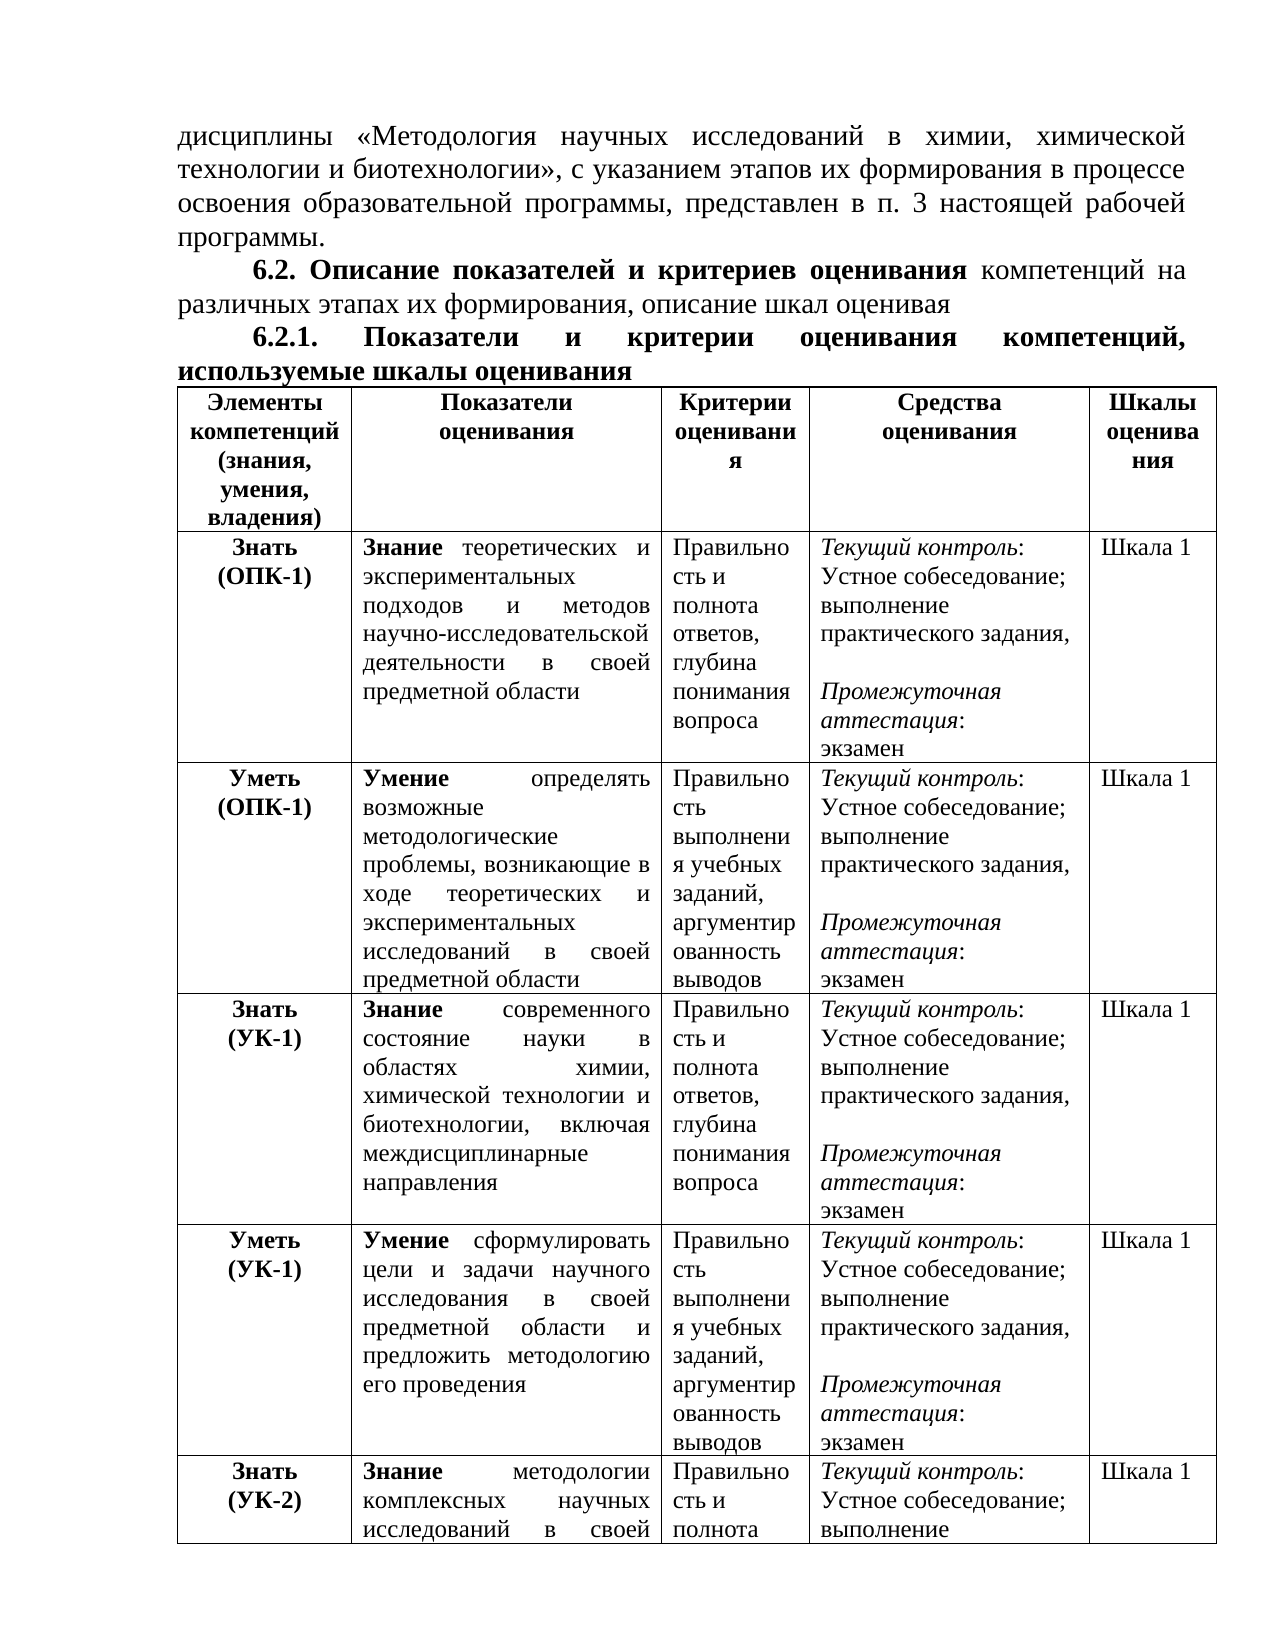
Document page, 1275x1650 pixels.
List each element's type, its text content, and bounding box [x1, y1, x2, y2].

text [177, 118, 1186, 252]
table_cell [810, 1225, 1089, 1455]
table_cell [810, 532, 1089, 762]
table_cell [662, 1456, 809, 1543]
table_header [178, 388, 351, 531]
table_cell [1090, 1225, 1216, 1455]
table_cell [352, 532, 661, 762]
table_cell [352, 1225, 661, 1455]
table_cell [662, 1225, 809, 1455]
text 6.2. Описание показателей и критериев оценивания компетенций на различных этапах их формирования, описание шкал оценивая [177, 252, 1186, 319]
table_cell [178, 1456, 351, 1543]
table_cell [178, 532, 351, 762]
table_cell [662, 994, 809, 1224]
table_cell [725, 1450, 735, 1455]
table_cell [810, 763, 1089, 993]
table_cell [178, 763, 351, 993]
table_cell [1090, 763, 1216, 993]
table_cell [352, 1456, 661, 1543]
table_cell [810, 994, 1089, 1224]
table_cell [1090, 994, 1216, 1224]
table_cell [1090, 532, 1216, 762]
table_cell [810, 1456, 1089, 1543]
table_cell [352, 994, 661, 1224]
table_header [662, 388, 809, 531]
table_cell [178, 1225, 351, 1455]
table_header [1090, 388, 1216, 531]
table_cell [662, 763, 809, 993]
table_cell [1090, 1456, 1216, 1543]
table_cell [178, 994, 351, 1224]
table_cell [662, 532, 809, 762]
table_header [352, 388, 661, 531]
text 6.2.1. Показатели и критерии оценивания компетенций, используемые шкалы оценивания [177, 319, 1186, 386]
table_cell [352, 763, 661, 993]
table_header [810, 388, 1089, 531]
